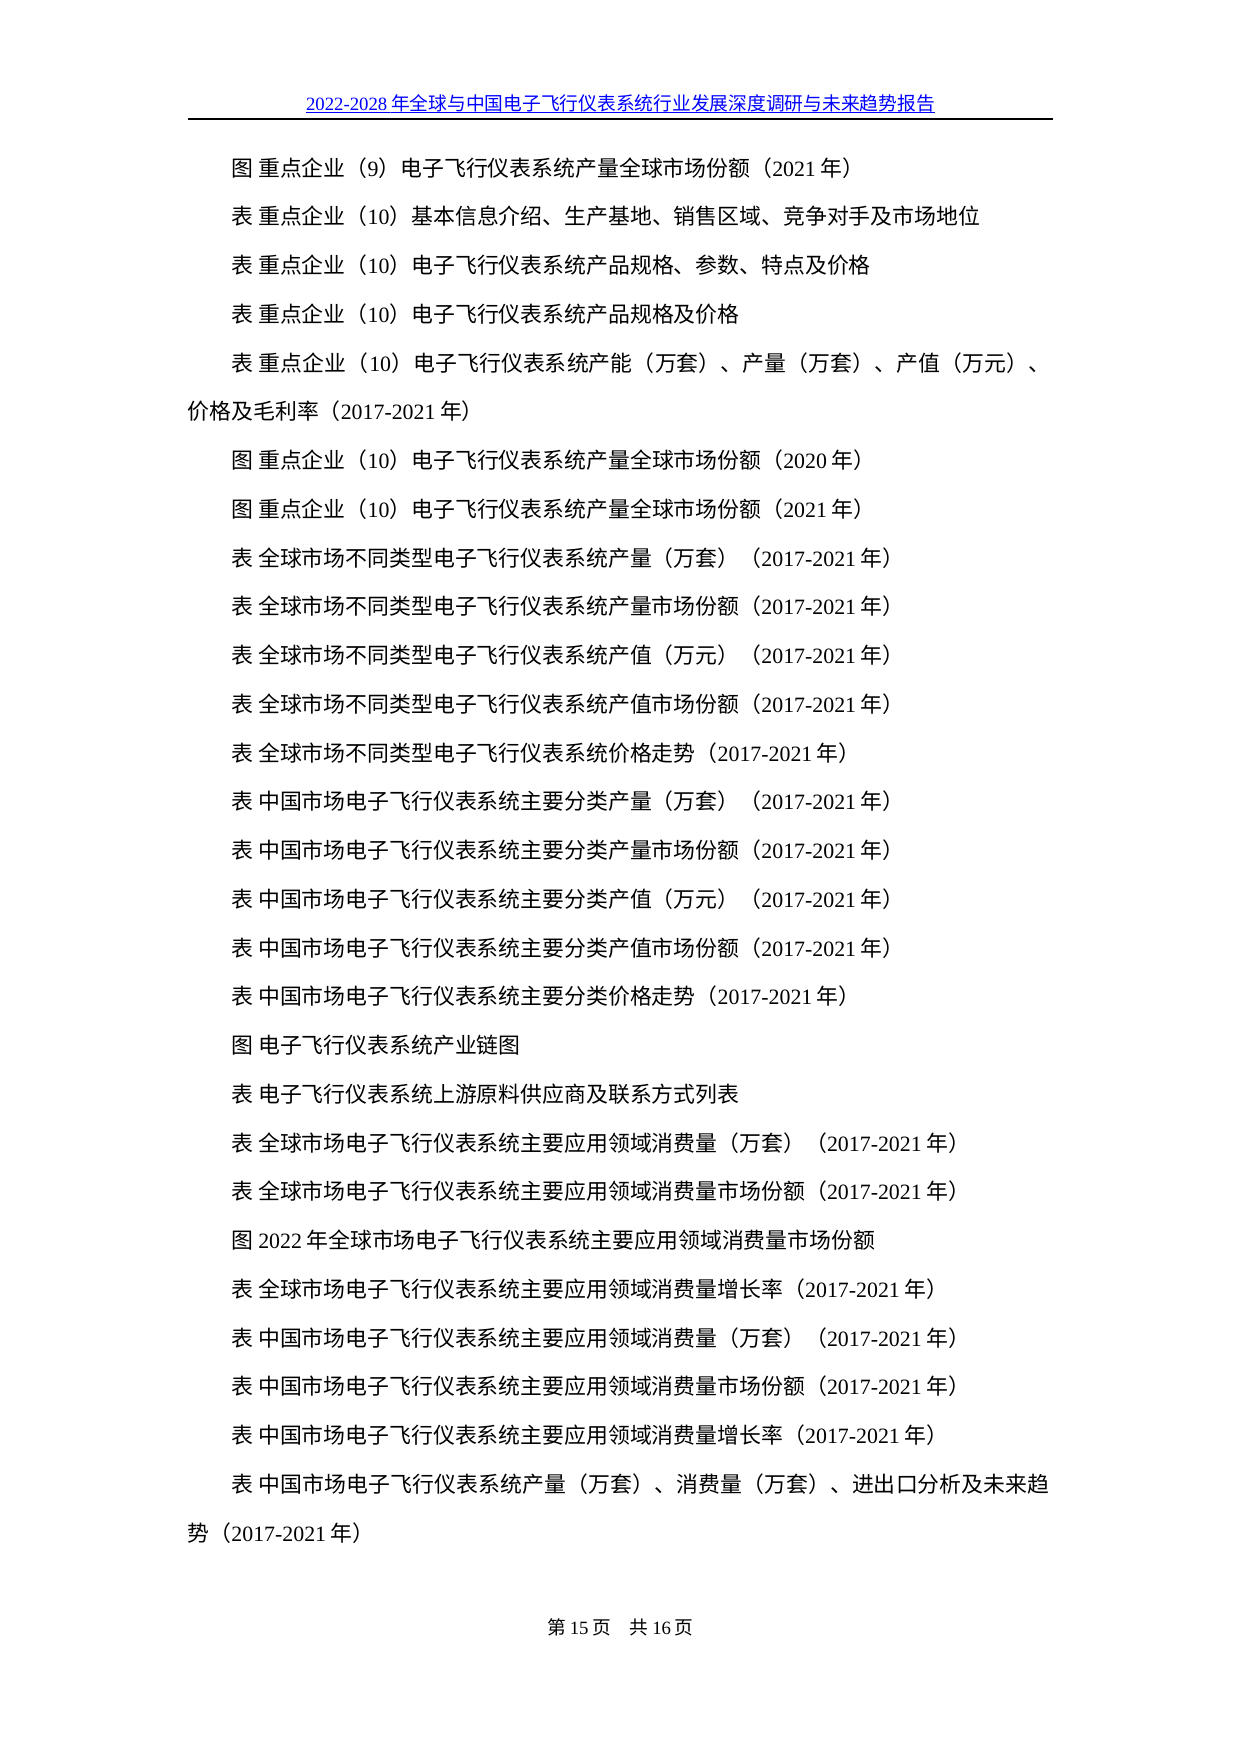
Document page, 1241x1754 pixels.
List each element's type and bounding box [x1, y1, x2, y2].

text [187, 150, 1053, 1548]
